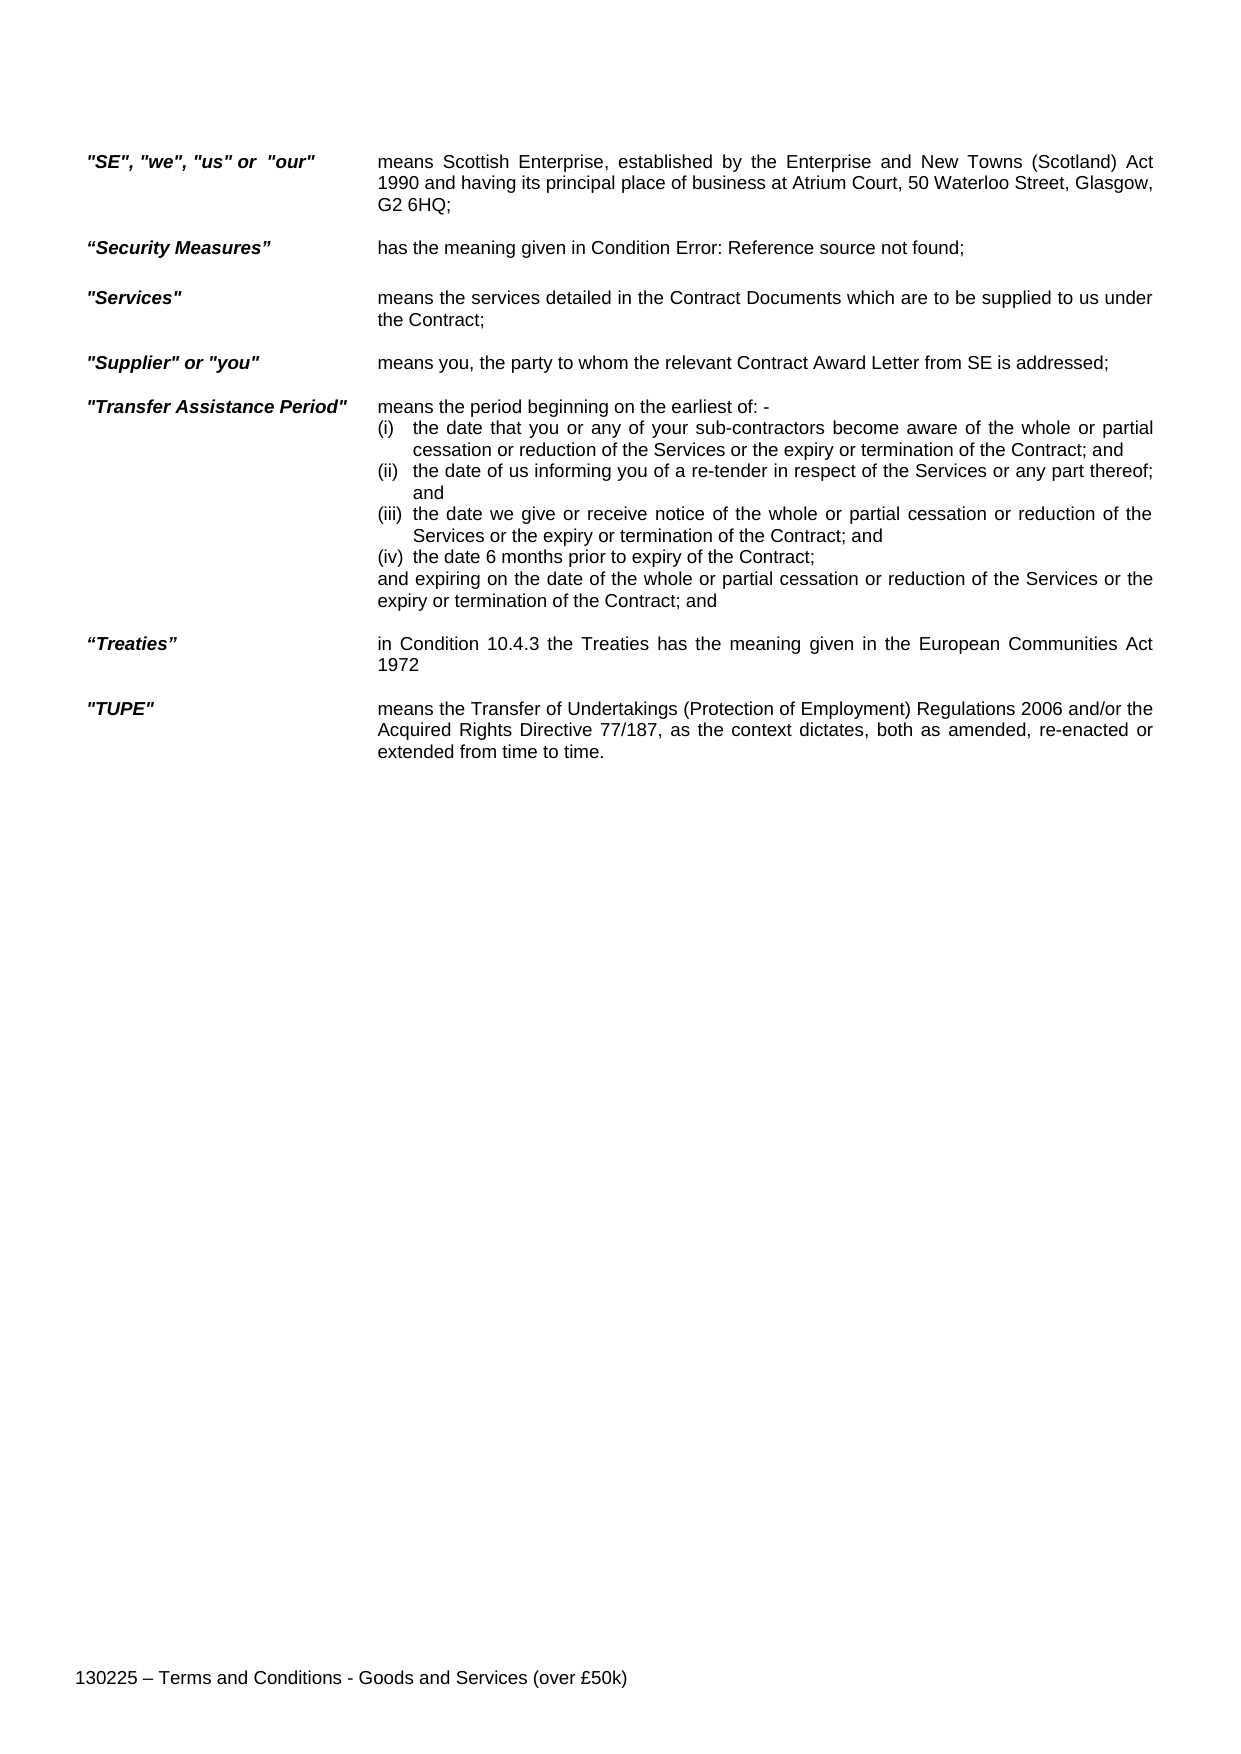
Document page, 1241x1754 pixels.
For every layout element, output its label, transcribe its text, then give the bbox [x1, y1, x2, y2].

table_cell means the period beginning on the earliest of: - (i) the date that you or any of your sub-contractors become aware of the whole or partial cessation or reduction of the Services or the expiry or termination of the Contract; and (ii) the date of us informing you of a re-tender in respect of the Services or any part thereof; and (iii) the date we give or receive notice of the whole or partial cessation or reduction of the Services or the expiry or termination of the Contract; and (iv) the date 6 months prior to expiry of the Contract; and expiring on the date of the whole or partial cessation or reduction of the Services or the expiry or termination of the Contract; and [366, 395, 1165, 633]
table_cell "SE", "we", "us" or "our" [75, 150, 366, 237]
table_cell "Services" [75, 287, 366, 351]
table_cell means you, the party to whom the relevant Contract Award Letter from SE is addressed; [366, 351, 1165, 395]
table_cell means Scottish Enterprise, established by the Enterprise and New Towns (Scotland) Act 1990 and having its principal place of business at Atrium Court, 50 Waterloo Street, Glasgow, G2 6HQ; [366, 150, 1165, 237]
table_cell "Supplier" or "you" [75, 351, 366, 395]
table_cell “Treaties” [75, 633, 366, 697]
table_cell means the services detailed in the Contract Documents which are to be supplied to us under the Contract; [366, 287, 1165, 351]
table_cell means the Transfer of Undertakings (Protection of Employment) Regulations 2006 and/or the Acquired Rights Directive 77/187, as the context dictates, both as amended, re-enacted or extended from time to time. [366, 697, 1165, 783]
table_cell “Security Measures” [75, 237, 366, 287]
table_cell "Transfer Assistance Period" [75, 395, 366, 633]
table_cell in Condition 10.4.3 the Treaties has the meaning given in the European Communities Act 1972 [366, 633, 1165, 697]
table_cell "TUPE" [75, 697, 366, 783]
